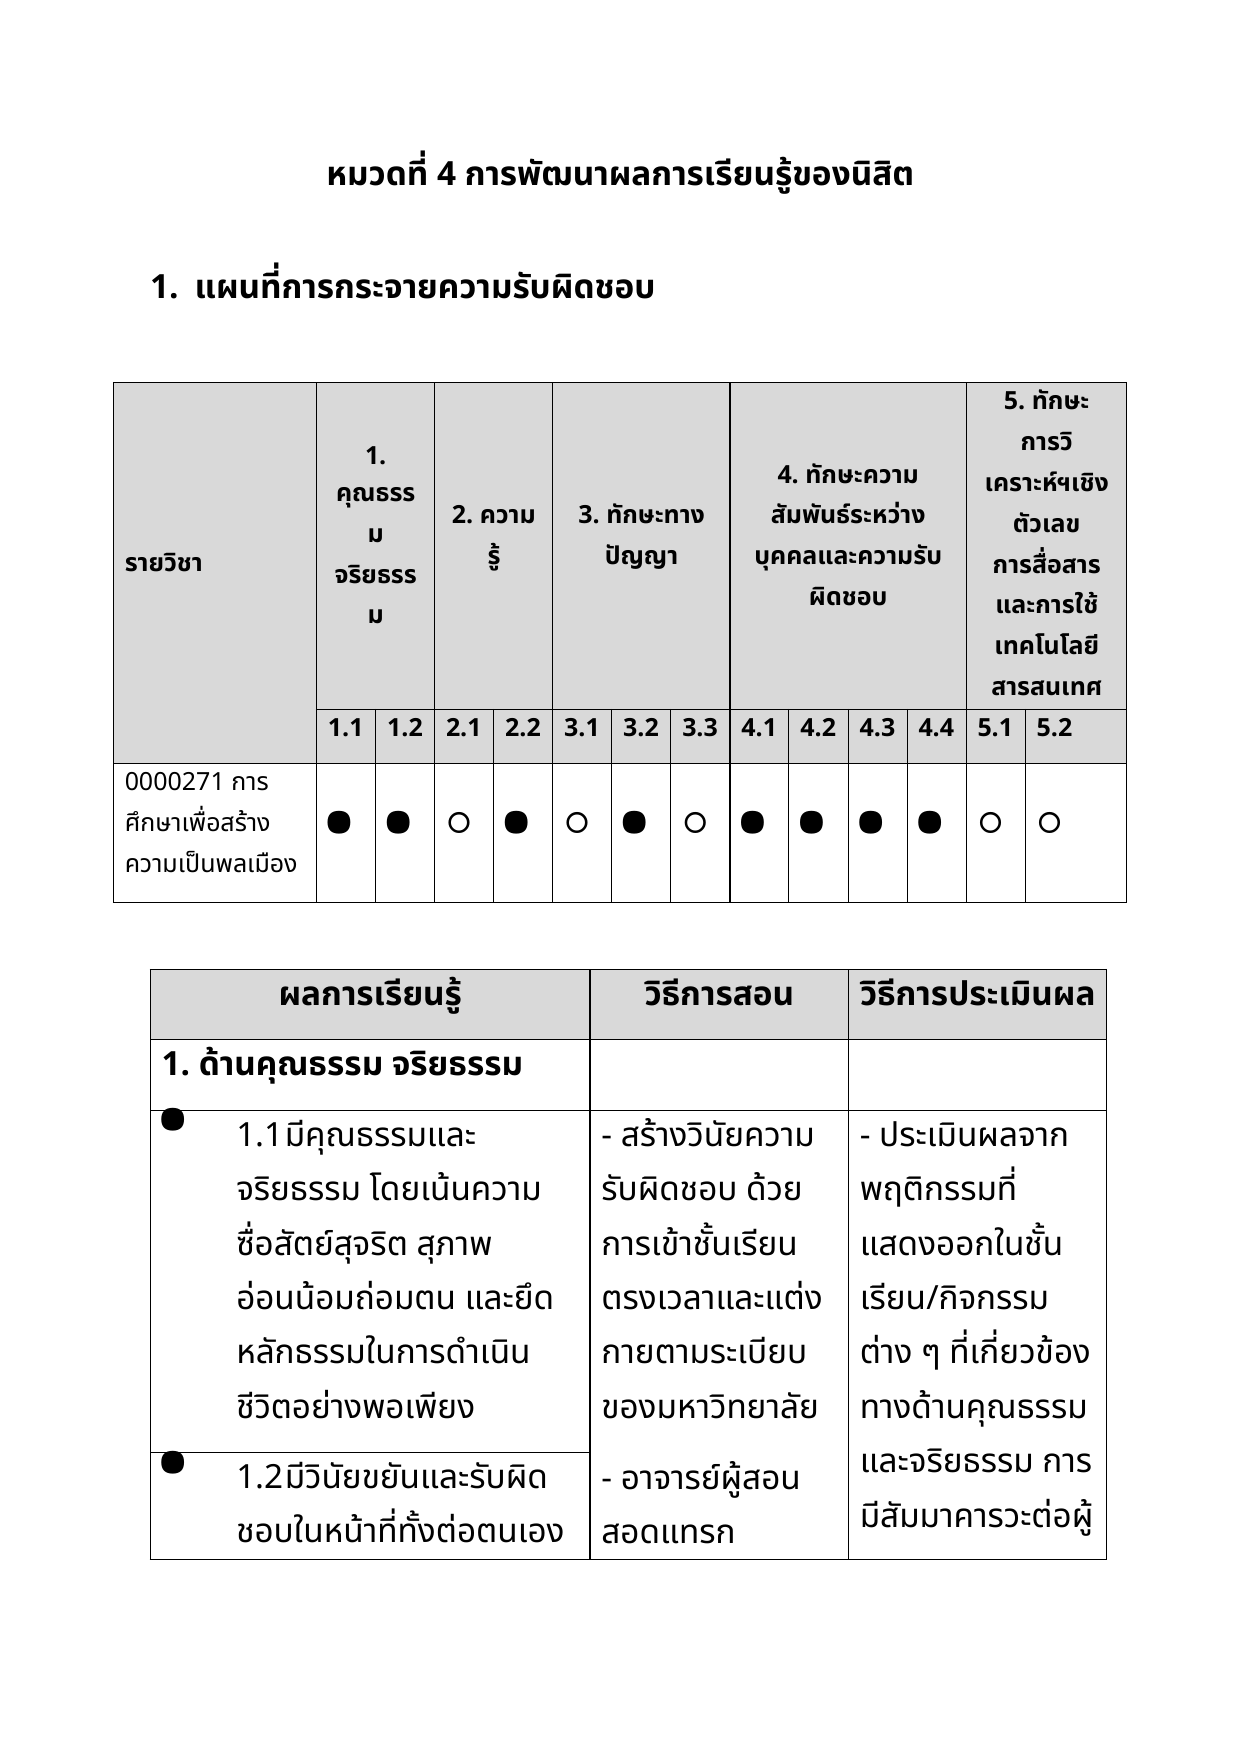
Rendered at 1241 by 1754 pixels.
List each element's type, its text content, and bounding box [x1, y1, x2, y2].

table_cell 1. ด้านคุณธรรม จริยธรรม [151, 1040, 589, 1109]
table_cell [1026, 764, 1126, 902]
table_header 3. ทักษะทางปัญญา [553, 383, 729, 709]
table_cell - ประเมินผลจากพฤติกรรมที่แสดงออกในชั้นเรียน/กิจกรรมต่าง ๆ ที่เกี่ยวข้องทางด้านคุณธรรมและจริยธรรม การมีสัมมาคารวะต่อผู้อาวุโสและอาจารย์ - การตรวจสอบการมีวินัยต่อการเรียน การตรงต่อเวลาในการเข้าชั้นเรียนและการส่งรายงาน - ประเมินการรับฟังความคิดเห็นของผู้อื่น โดยผู้เรียนอื่น ๆ ในรายวิชา - การอภิปรายร่วมกันในประเด็นที่เกี่ยวข้องในชั้นเรียน/กิจกรรมพิเศษที่จัดขึ้น - ผู้เรียนประเมินตนเอง - ประเมินจากการส่งงานตรงต่อเวลา [849, 1111, 1106, 1559]
table_cell [671, 764, 729, 902]
table_cell [494, 764, 552, 902]
table_header รายวิชา [114, 383, 316, 763]
table_cell 3.3 [671, 710, 729, 763]
table_cell [317, 764, 375, 902]
table_cell 5.1 [967, 710, 1025, 763]
table_cell 2.2 [494, 710, 552, 763]
table_cell [849, 764, 907, 902]
table_cell [967, 764, 1025, 902]
table_cell 4.3 [849, 710, 907, 763]
table_header 2. ความรู้ [435, 383, 552, 709]
table_cell 1.2 [376, 710, 434, 763]
table_cell 2.1 [435, 710, 493, 763]
table_cell 1.1 [317, 710, 375, 763]
table_cell 4.1 [731, 710, 788, 763]
table_header วิธีการสอน [591, 970, 848, 1039]
table_cell 4.2 [789, 710, 848, 763]
table_header 5. ทักษะ การวิเคราะห์ฯเชิงตัวเลข การสื่อสาร และการใช้เทคโนโลยี สารสนเทศ [967, 383, 1126, 709]
table_cell 0000271 การศึกษาเพื่อสร้างความเป็นพลเมือง [114, 764, 316, 902]
table_cell [591, 1040, 848, 1109]
table_header ผลการเรียนรู้ [151, 970, 589, 1039]
table_cell 4.4 [908, 710, 966, 763]
table_cell [731, 764, 788, 902]
table_header วิธีการประเมินผล [849, 970, 1106, 1039]
table_cell [376, 764, 434, 902]
table_cell [612, 764, 670, 902]
table_cell [435, 764, 493, 902]
table_cell [789, 764, 848, 902]
table_cell - สร้างวินัยความรับผิดชอบ ด้วยการเข้าชั้นเรียนตรงเวลาและแต่งกายตามระเบียบของมหาวิทยาลัย - อาจารย์ผู้สอนสอดแทรกคุณธรรมจริยธรรมตลอดจนกระตุ้นให้ผู้เรียนมีการตั้งคำถามหรือตอบคำถาม หรือแสดงความคิดเห็นที่เกี่ยวข้องกับคุณธรรม จริยธรรม และจรรยาบรรณทางวิชาชีพ - ยกตัวอย่างกรณีศึกษาบุคคลต้นแบบด้านคุณธรรมจริยธรรม และอภิปรายร่วมกันในชั้นเรียน -จัดกิจกรรมพิเศษที่เกี่ยวข้องกับคุณธรรมจริยธรรมที่ต้องการพัฒนาผู้เรียน - อาจารย์ปฏิบัติตนเป็นตัวอย่าง การมีวินัยเรื่องเวลา การเปิดโอกาสให้ผู้เรียนแสดงความคิดเห็นและรับฟังความคิดเห็น เป็นต้น [591, 1111, 848, 1559]
table_cell 3.2 [612, 710, 670, 763]
table_header 4. ทักษะความสัมพันธ์ระหว่างบุคคลและความรับผิดชอบ [731, 383, 966, 709]
table_cell [151, 1111, 225, 1452]
table_cell [553, 764, 611, 902]
text 1. แผนที่การกระจายความรับผิดชอบ [150, 262, 1090, 313]
table_cell [908, 764, 966, 902]
table_cell 3.1 [553, 710, 611, 763]
table_cell 5.2 [1026, 710, 1126, 763]
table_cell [225, 1453, 589, 1559]
table_header 1. คุณธรรม จริยธรรม [317, 383, 434, 709]
table_cell 1.1 มีคุณธรรมและจริยธรรม โดยเน้นความซื่อสัตย์สุจริต สุภาพ อ่อนน้อมถ่อมตน และยึดหลักธรรมในการดำเนินชีวิตอย่างพอเพียง [225, 1111, 589, 1452]
table_cell [151, 1453, 225, 1559]
text หมวดที่ 4 การพัฒนาผลการเรียนรู้ของนิสิต [150, 150, 1090, 201]
table_cell [849, 1040, 1106, 1109]
